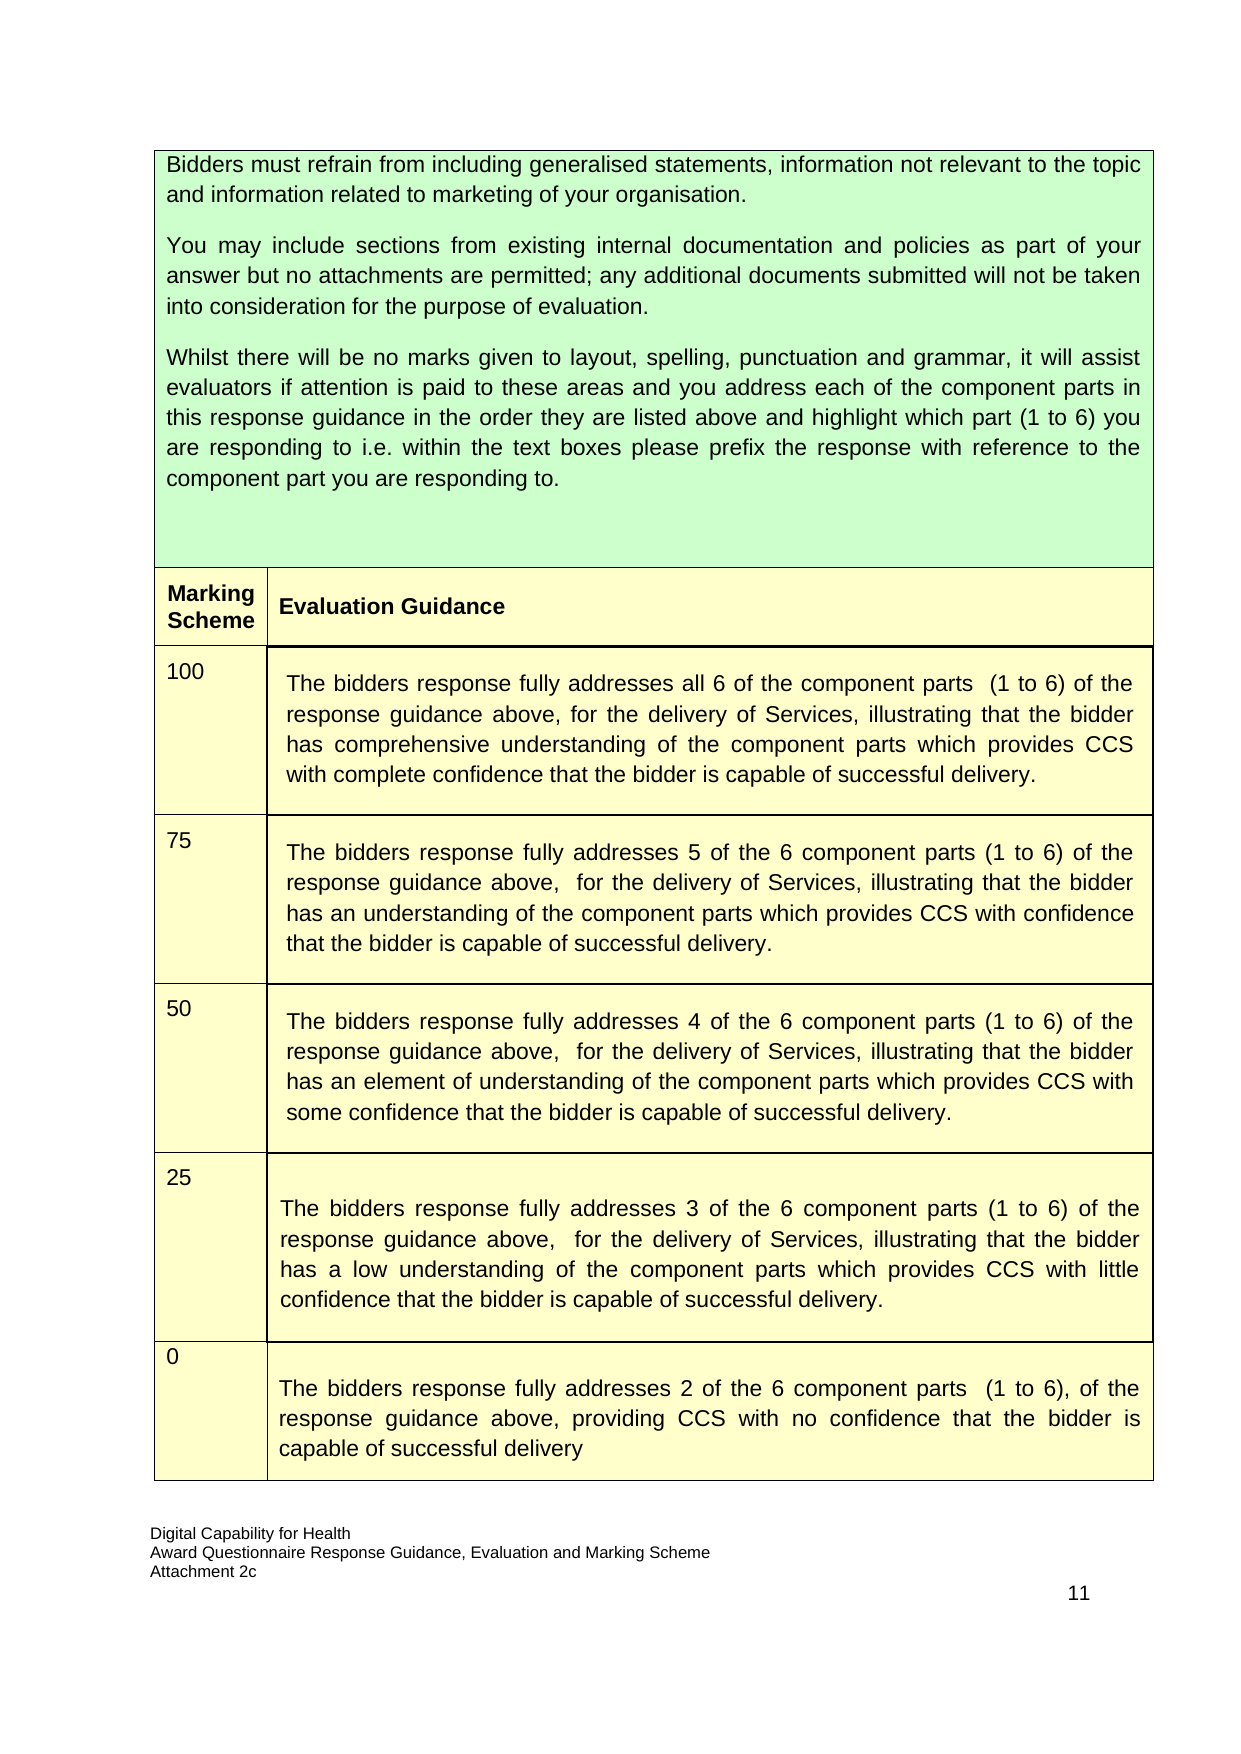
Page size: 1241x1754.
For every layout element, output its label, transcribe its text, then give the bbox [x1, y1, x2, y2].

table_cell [268, 1343, 1153, 1480]
table_cell The bidders response fully addresses 4 of the 6 component parts (1 to 6) of the response guidance above, for the delivery of Services, illustrating that the bidder has an element of understanding of the component parts which provides CCS with some confidence that the bidder is capable of successful delivery. [268, 985, 1152, 1152]
table_cell 0 [155, 1342, 267, 1480]
table_cell Marking Scheme [155, 568, 267, 645]
table_cell The bidders response fully addresses 3 of the 6 component parts (1 to 6) of the response guidance above, for the delivery of Services, illustrating that the bidder has a low understanding of the component parts which provides CCS with little confidence that the bidder is capable of successful delivery. [268, 1154, 1152, 1341]
table_cell Evaluation Guidance [268, 568, 1153, 645]
table_cell 100 [155, 646, 266, 814]
table_cell 75 [155, 815, 266, 983]
table_cell The bidders response fully addresses 5 of the 6 component parts (1 to 6) of the response guidance above, for the delivery of Services, illustrating that the bidder has an understanding of the component parts which provides CCS with confidence that the bidder is capable of successful delivery. [268, 816, 1152, 983]
table_cell The bidders response fully addresses all 6 of the component parts (1 to 6) of the response guidance above, for the delivery of Services, illustrating that the bidder has comprehensive understanding of the component parts which provides CCS with complete confidence that the bidder is capable of successful delivery. [268, 648, 1152, 814]
table_cell 25 [155, 1153, 266, 1341]
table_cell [155, 151, 1153, 567]
table_cell 50 [155, 984, 266, 1152]
